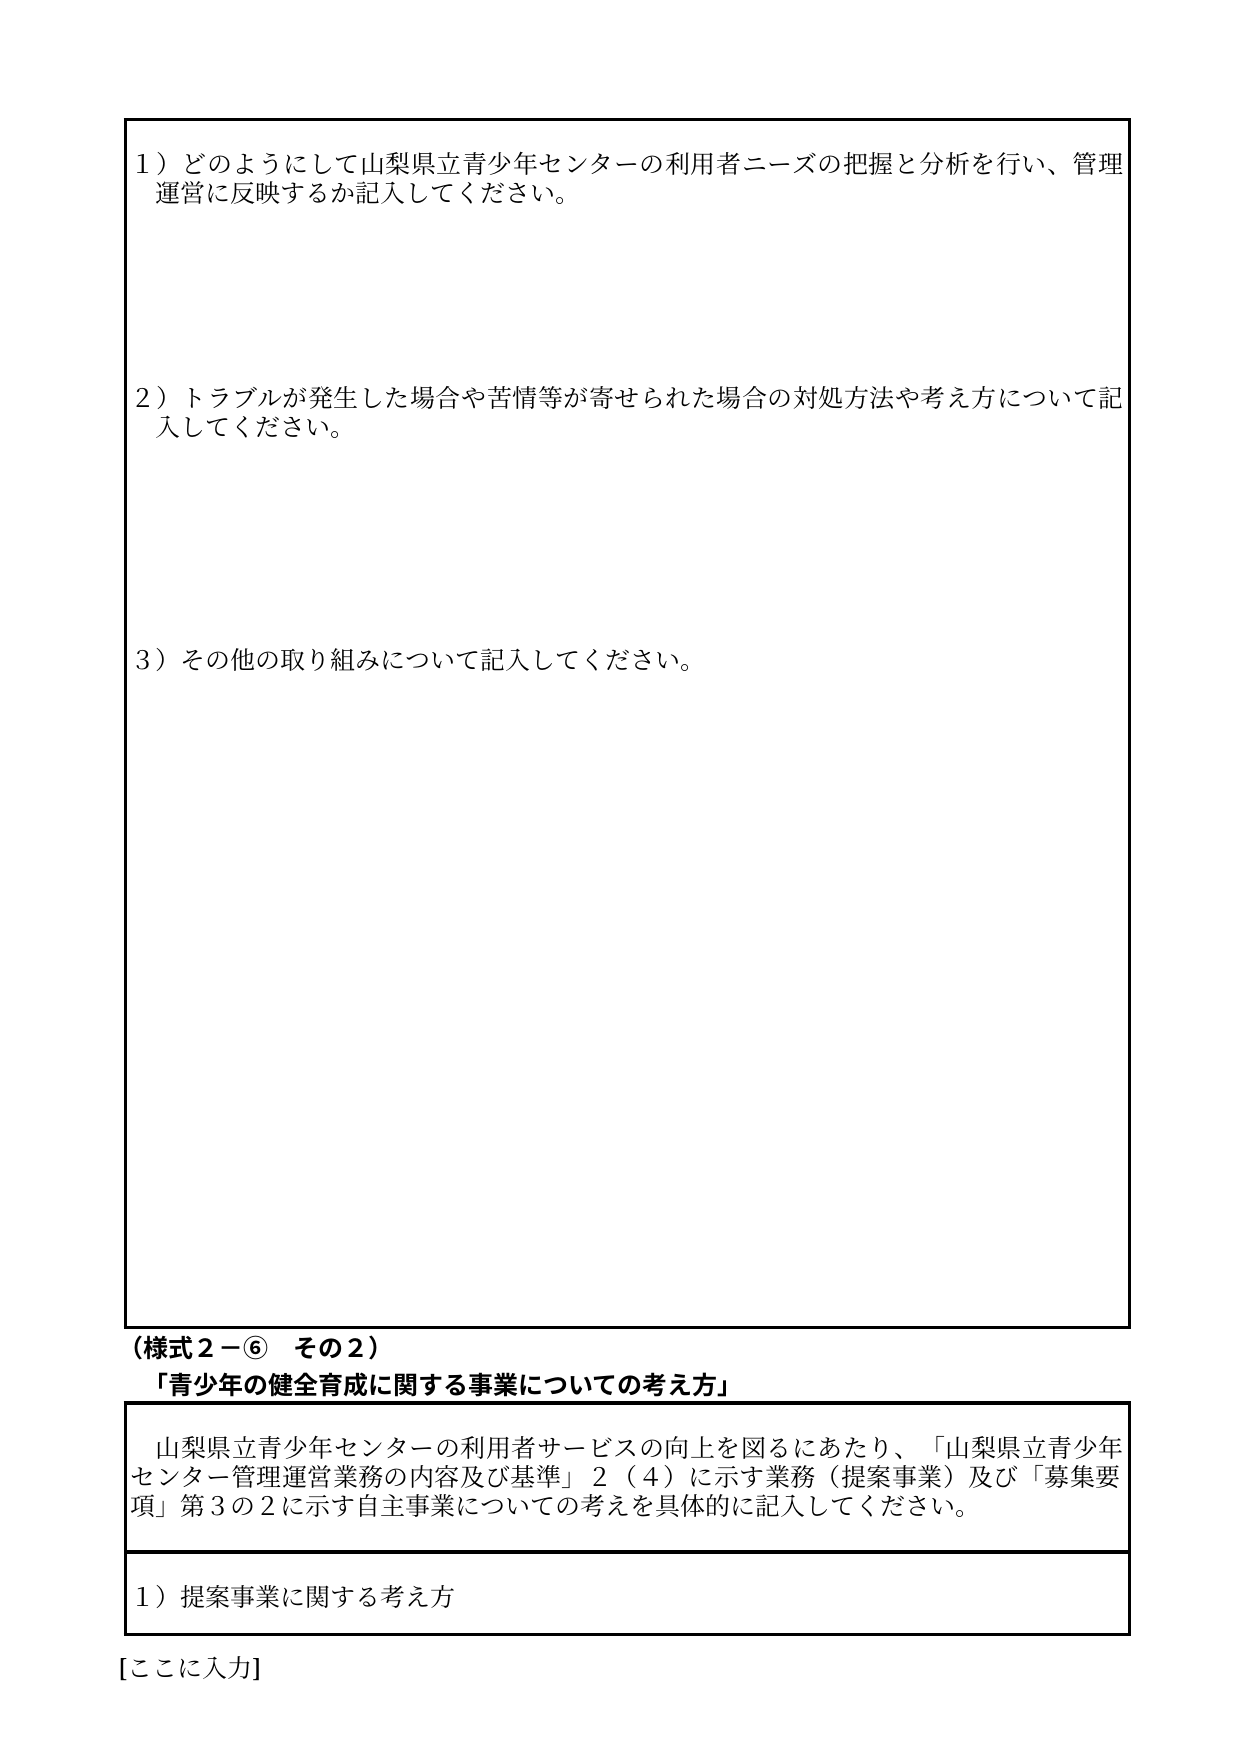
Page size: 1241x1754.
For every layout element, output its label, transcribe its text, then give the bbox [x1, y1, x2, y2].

table_header 山梨県立青少年センターの利用者サービスの向上を図るにあたり、「山梨県立青少年センター管理運営業務の内容及び基準」２（４）に示す業務（提案事業）及び「募集要項」第３の２に示す自主事業についての考えを具体的に記入してください。 [127, 1405, 1128, 1550]
text （様式２－⑥ その２） [118, 1329, 1122, 1365]
text 「青少年の健全育成に関する事業についての考え方」 [118, 1365, 1122, 1401]
table_cell １）どのようにして山梨県立青少年センターの利用者ニーズの把握と分析を行い、管理運営に反映するか記入してください。 ２）トラブルが発生した場合や苦情等が寄せられた場合の対処方法や考え方について記入してください。 ３）その他の取り組みについて記入してください。 [127, 121, 1128, 1326]
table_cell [127, 1554, 1128, 1633]
